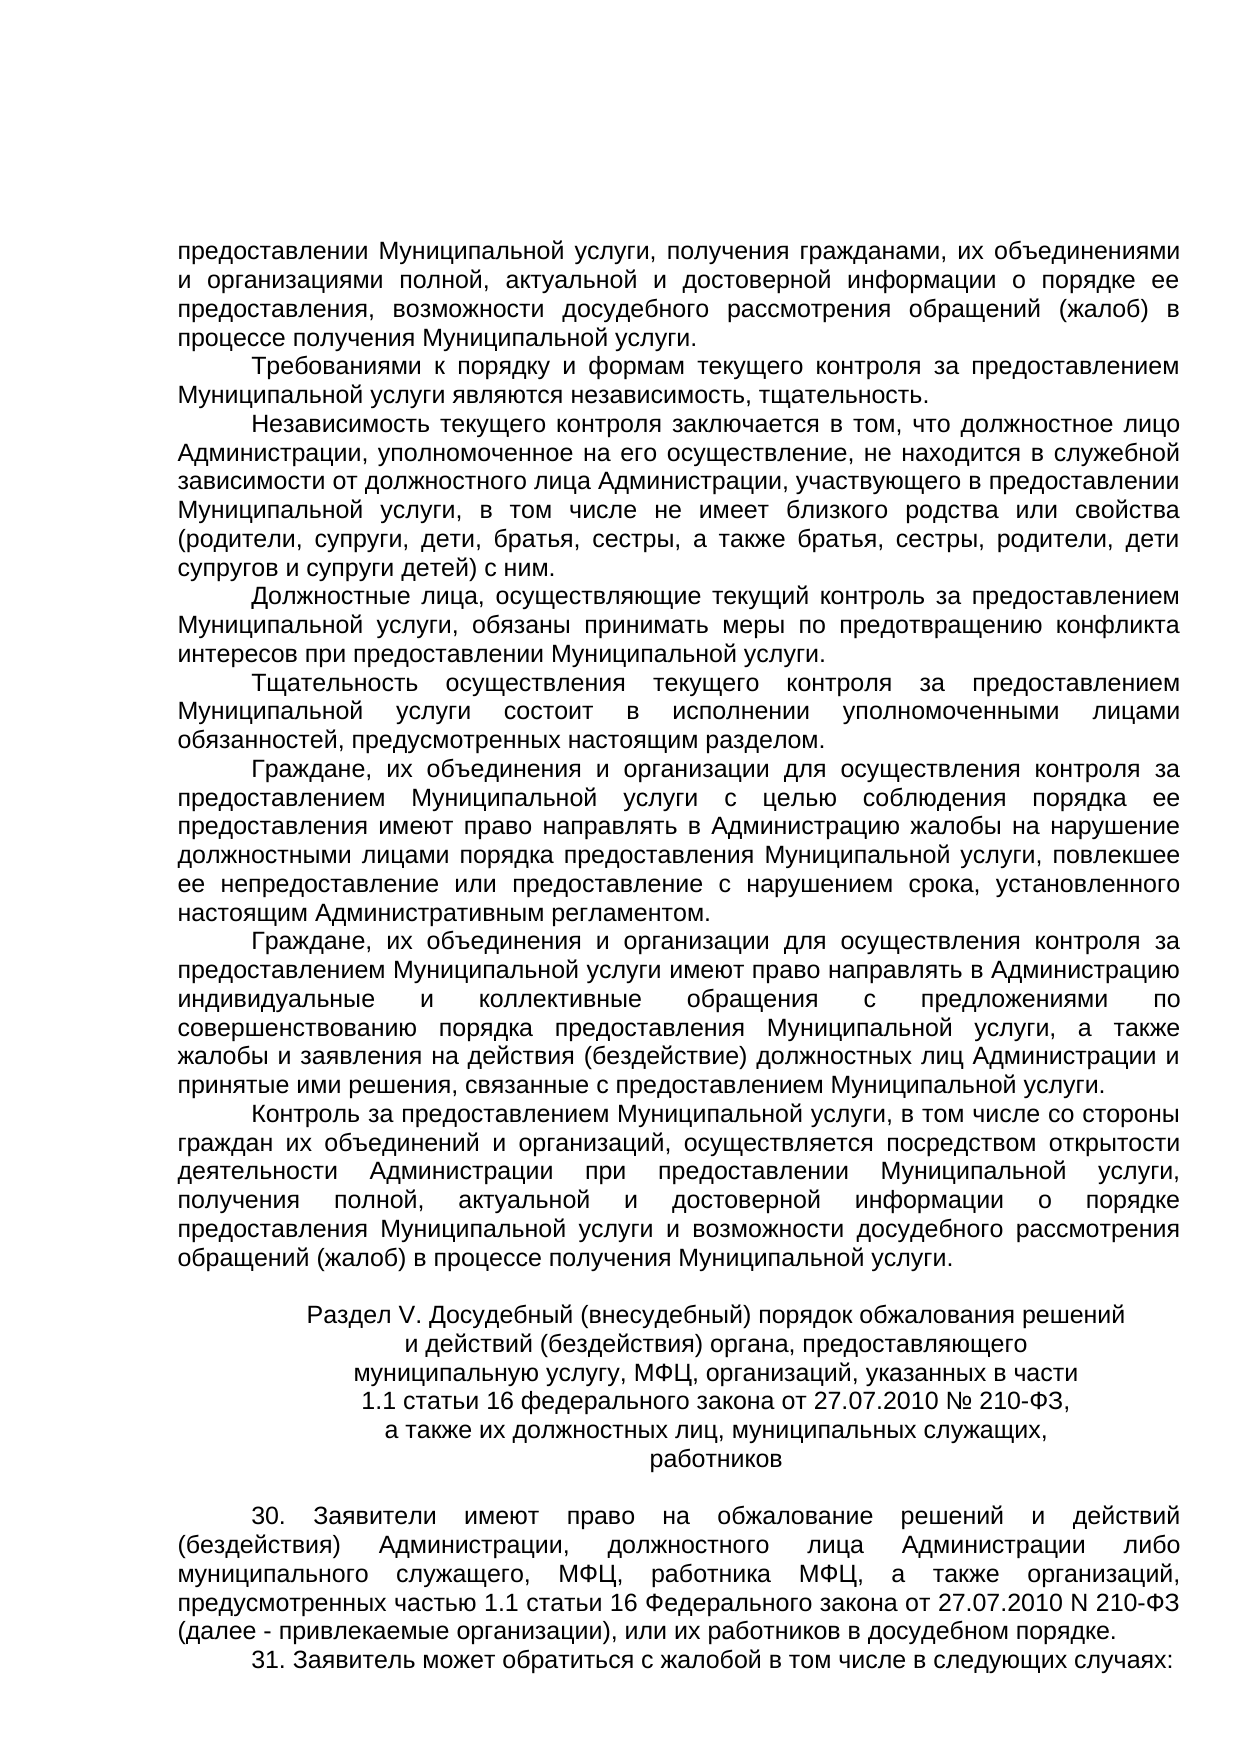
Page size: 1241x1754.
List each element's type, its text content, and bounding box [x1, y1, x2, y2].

text и действий (бездействия) органа, предоставляющего [177, 1329, 1181, 1357]
text Граждане, их объединения и организации для осуществления контроля за предоставлением Муниципальной услуги имеют право направлять в Администрацию индивидуальные и коллективные обращения с предложениями по совершенствованию порядка предоставления Муниципальной услуги, а также жалобы и заявления на действия (бездействие) должностных лиц Администрации и принятые ими решения, связанные с предоставлением Муниципальной услуги. [177, 926, 1181, 1099]
text муниципальную услугу, МФЦ, организаций, указанных в части [177, 1357, 1181, 1386]
text работников [177, 1444, 1181, 1472]
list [177, 236, 1181, 351]
text Тщательность осуществления текущего контроля за предоставлением Муниципальной услуги состоит в исполнении уполномоченными лицами обязанностей, предусмотренных настоящим разделом. [177, 667, 1181, 754]
text Контроль за предоставлением Муниципальной услуги, в том числе со стороны граждан их объединений и организаций, осуществляется посредством открытости деятельности Администрации при предоставлении Муниципальной услуги, получения полной, актуальной и достоверной информации о порядке предоставления Муниципальной услуги и возможности досудебного рассмотрения обращений (жалоб) в процессе получения Муниципальной услуги. [177, 1099, 1181, 1271]
text Требованиями к порядку и формам текущего контроля за предоставлением Муниципальной услуги являются независимость, тщательность. [177, 351, 1181, 409]
text 30. Заявители имеют право на обжалование решений и действий (бездействия) Администрации, должностного лица Администрации либо муниципального служащего, МФЦ, работника МФЦ, а также организаций, предусмотренных частью 1.1 статьи 16 Федерального закона от 27.07.2010 N 210-ФЗ (далее - привлекаемые организации), или их работников в досудебном порядке. [177, 1501, 1181, 1645]
text а также их должностных лиц, муниципальных служащих, [177, 1415, 1181, 1444]
text Независимость текущего контроля заключается в том, что должностное лицо Администрации, уполномоченное на его осуществление, не находится в служебной зависимости от должностного лица Администрации, участвующего в предоставлении Муниципальной услуги, в том числе не имеет близкого родства или свойства (родители, супруги, дети, братья, сестры, а также братья, сестры, родители, дети супругов и супруги детей) с ним. [177, 409, 1181, 581]
text Раздел V. Досудебный (внесудебный) порядок обжалования решений [177, 1300, 1181, 1329]
text Граждане, их объединения и организации для осуществления контроля за предоставлением Муниципальной услуги с целью соблюдения порядка ее предоставления имеют право направлять в Администрацию жалобы на нарушение должностными лицами порядка предоставления Муниципальной услуги, повлекшее ее непредоставление или предоставление с нарушением срока, установленного настоящим Административным регламентом. [177, 754, 1181, 926]
text 1.1 статьи 16 федерального закона от 27.07.2010 № 210-ФЗ, [177, 1386, 1181, 1415]
text Должностные лица, осуществляющие текущий контроль за предоставлением Муниципальной услуги, обязаны принимать меры по предотвращению конфликта интересов при предоставлении Муниципальной услуги. [177, 581, 1181, 667]
text 31. Заявитель может обратиться с жалобой в том числе в следующих случаях: [177, 1645, 1181, 1674]
